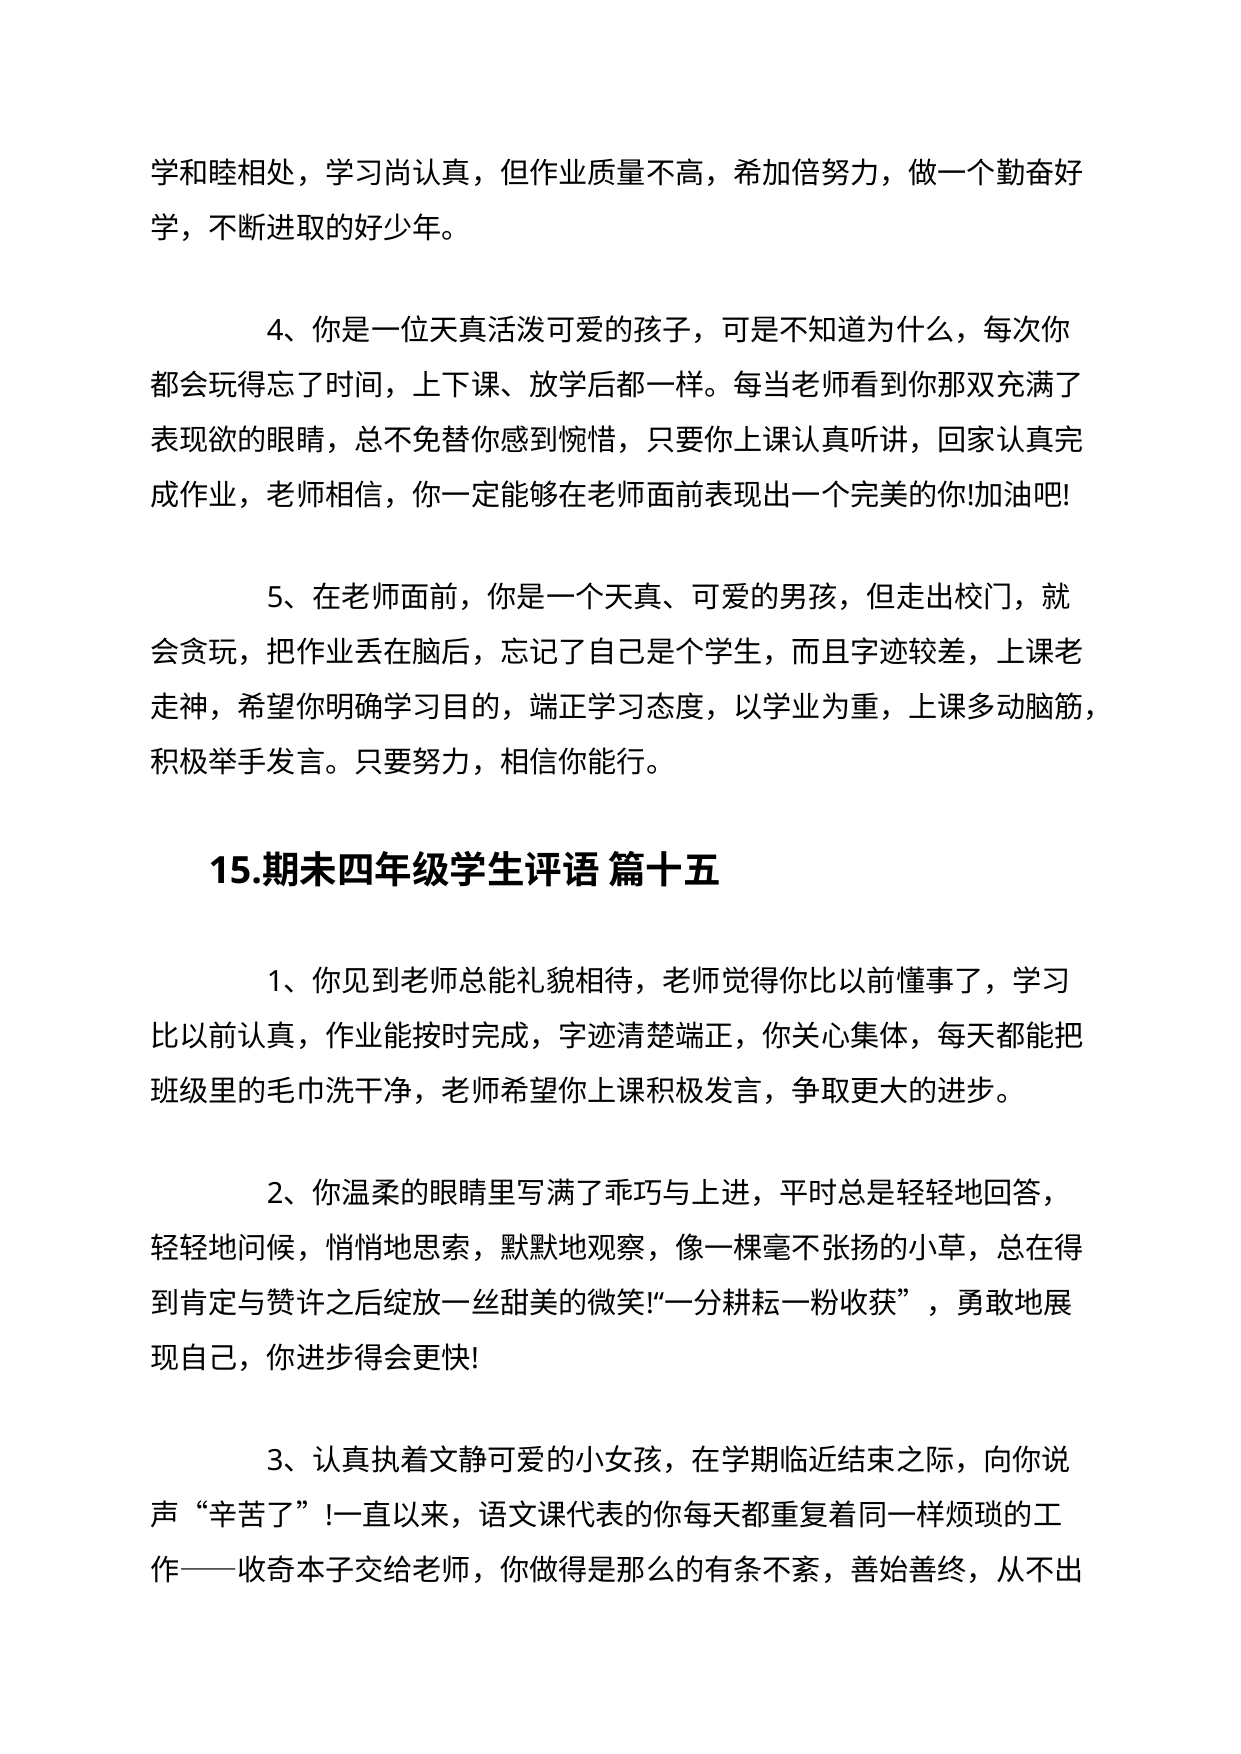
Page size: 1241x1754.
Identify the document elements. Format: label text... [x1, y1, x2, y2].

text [150, 150, 1090, 247]
text 1、你见到老师总能礼貌相待，老师觉得你比以前懂事了，学习比以前认真，作业能按时完成，字迹清楚端正，你关心集体，每天都能把班级里的毛巾洗干净，老师希望你上课积极发言，争取更大的进步。 [150, 958, 1090, 1110]
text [150, 1436, 1090, 1588]
text 5、在老师面前，你是一个天真、可爱的男孩，但走出校门，就会贪玩，把作业丢在脑后，忘记了自己是个学生，而且字迹较差，上课老走神，希望你明确学习目的，端正学习态度，以学业为重，上课多动脑筋，积极举手发言。只要努力，相信你能行。 [150, 573, 1090, 781]
text 2、你温柔的眼睛里写满了乖巧与上进，平时总是轻轻地回答，轻轻地问候，悄悄地思索，默默地观察，像一棵毫不张扬的小草，总在得到肯定与赞许之后绽放一丝甜美的微笑!“一分耕耘一粉收获”，勇敢地展现自己，你进步得会更快! [150, 1169, 1090, 1377]
text 15.期未四年级学生评语 篇十五 [150, 840, 1090, 894]
text 4、你是一位天真活泼可爱的孩子，可是不知道为什么，每次你都会玩得忘了时间，上下课、放学后都一样。每当老师看到你那双充满了表现欲的眼睛，总不免替你感到惋惜，只要你上课认真听讲，回家认真完成作业，老师相信，你一定能够在老师面前表现出一个完美的你!加油吧! [150, 307, 1090, 514]
